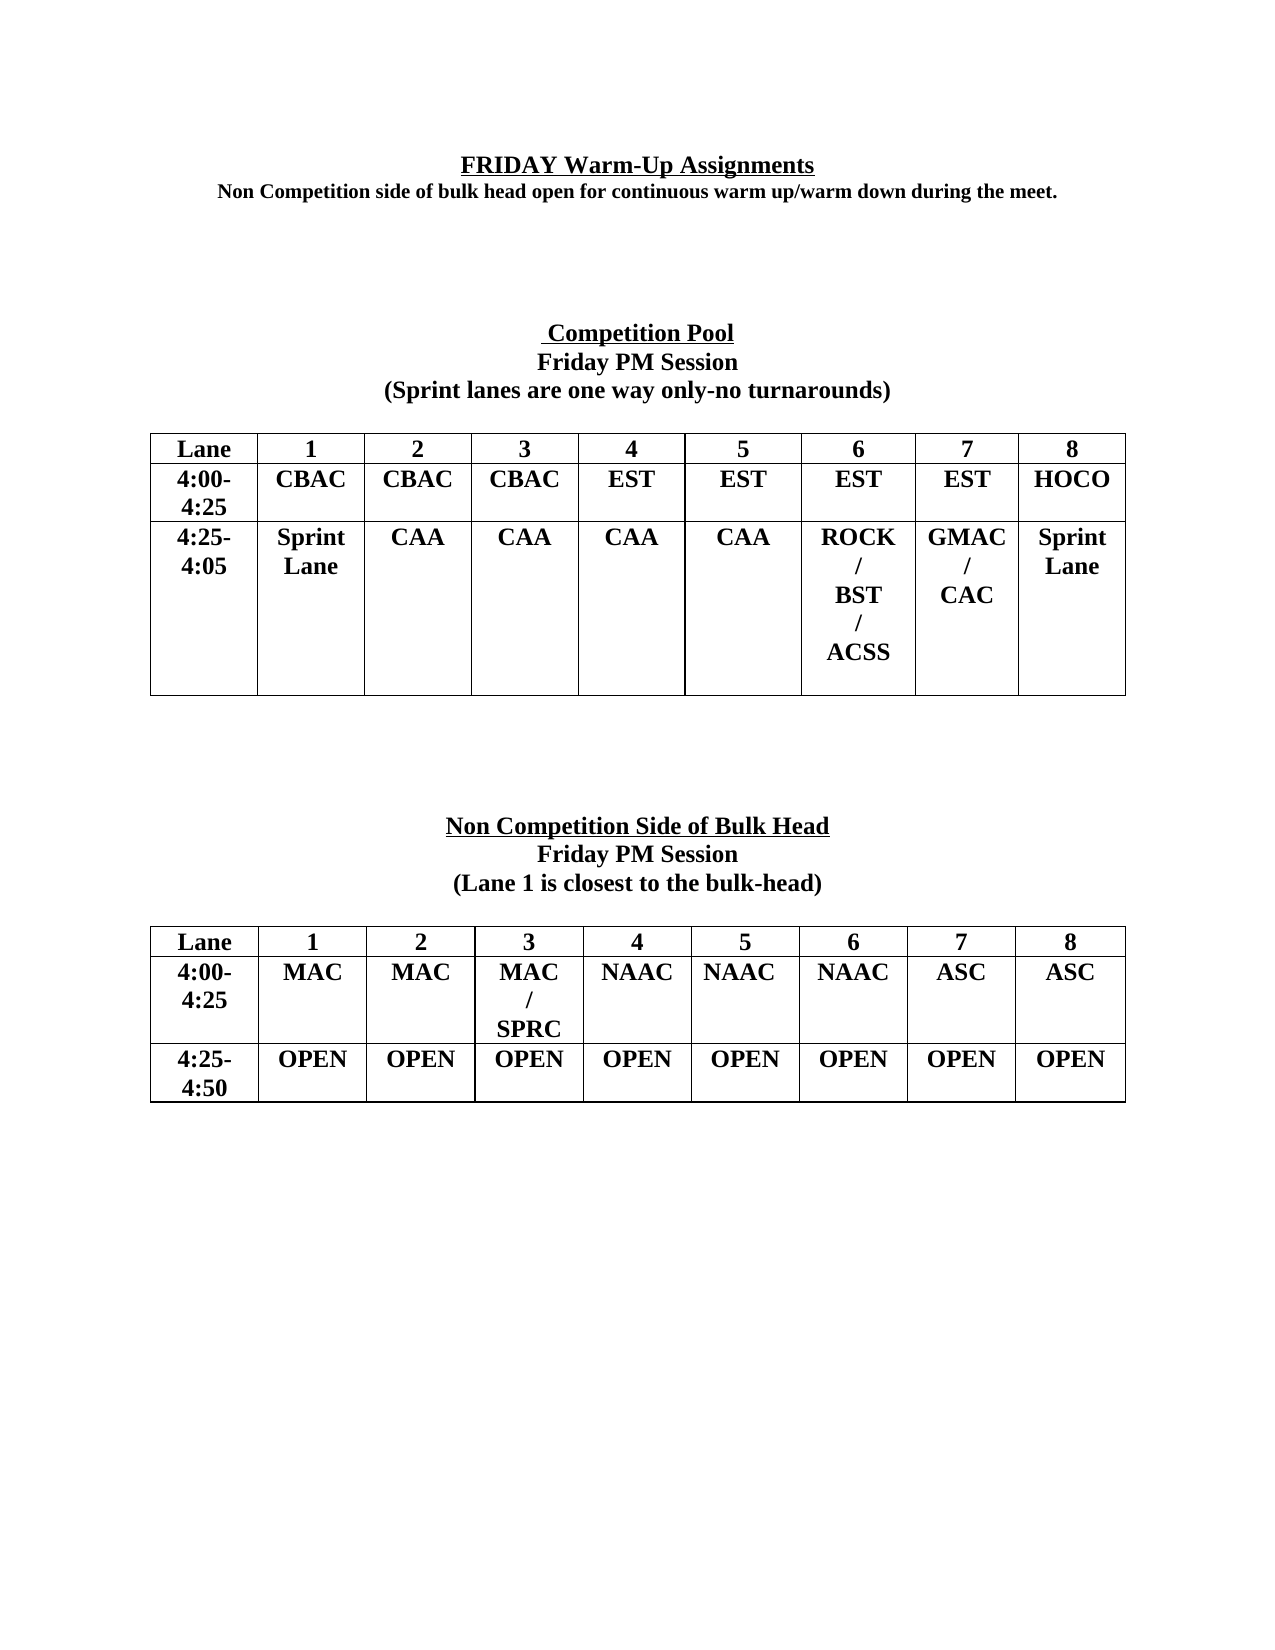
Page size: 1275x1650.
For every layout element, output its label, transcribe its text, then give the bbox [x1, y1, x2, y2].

table_header 1 [259, 927, 366, 956]
table_cell ASC [1016, 957, 1125, 1043]
table_cell CBAC [365, 464, 471, 521]
table_cell NAAC [584, 957, 691, 1043]
text Friday PM Session [150, 839, 1125, 868]
table_cell ROCK / BST / ACSS [802, 522, 915, 695]
table_cell MAC / SPRC [476, 957, 583, 1043]
table_cell OPEN [584, 1044, 691, 1101]
table_cell Sprint Lane [1019, 522, 1125, 695]
table_cell GMAC / CAC [916, 522, 1018, 695]
table_header 2 [367, 927, 474, 956]
table_cell OPEN [908, 1044, 1015, 1101]
table_cell EST [802, 464, 915, 521]
table_header Lane [151, 434, 257, 463]
table_cell CAA [365, 522, 471, 695]
text Friday PM Session [150, 347, 1125, 375]
table_header 5 [686, 434, 801, 463]
table_header 4 [584, 927, 691, 956]
text (Lane 1 is closest to the bulk-head) [150, 868, 1125, 897]
table_header 4 [579, 434, 684, 463]
table_header 3 [476, 927, 583, 956]
text FRIDAY Warm-Up Assignments [150, 150, 1125, 179]
table_cell HOCO [1019, 464, 1125, 521]
table_header 1 [258, 434, 364, 463]
table_header Lane [151, 927, 258, 956]
text (Sprint lanes are one way only-no turnarounds) [150, 375, 1125, 404]
table_cell MAC [259, 957, 366, 1043]
table_header 2 [365, 434, 471, 463]
table_cell EST [916, 464, 1018, 521]
table_cell OPEN [476, 1044, 583, 1101]
table_cell CAA [579, 522, 684, 695]
table_header 8 [1016, 927, 1125, 956]
table_cell OPEN [1016, 1044, 1125, 1101]
table_cell NAAC [692, 957, 799, 1043]
table_header 6 [802, 434, 915, 463]
table_cell NAAC [800, 957, 907, 1043]
table_cell 4:25- 4:50 [151, 1044, 258, 1101]
table_header 6 [800, 927, 907, 956]
table_cell EST [579, 464, 684, 521]
table_cell OPEN [259, 1044, 366, 1101]
table_cell ASC [908, 957, 1015, 1043]
table_cell OPEN [367, 1044, 474, 1101]
table_cell CBAC [472, 464, 578, 521]
table_cell OPEN [800, 1044, 907, 1101]
table_cell Sprint Lane [258, 522, 364, 695]
table_cell CBAC [258, 464, 364, 521]
table_header 7 [916, 434, 1018, 463]
table_cell EST [686, 464, 801, 521]
table_header 3 [472, 434, 578, 463]
table_cell CAA [472, 522, 578, 695]
text Non Competition Side of Bulk Head [150, 811, 1125, 839]
table_cell CAA [686, 522, 801, 695]
table_cell 4:00- 4:25 [151, 464, 257, 521]
table_cell OPEN [692, 1044, 799, 1101]
table_header 5 [692, 927, 799, 956]
table_cell 4:00- 4:25 [151, 957, 258, 1043]
text Competition Pool [150, 318, 1125, 347]
text Non Competition side of bulk head open for continuous warm up/warm down during the meet. [150, 179, 1125, 203]
table_cell MAC [367, 957, 474, 1043]
table_header 8 [1019, 434, 1125, 463]
table_header 7 [908, 927, 1015, 956]
table_cell 4:25- 4:05 [151, 522, 257, 695]
